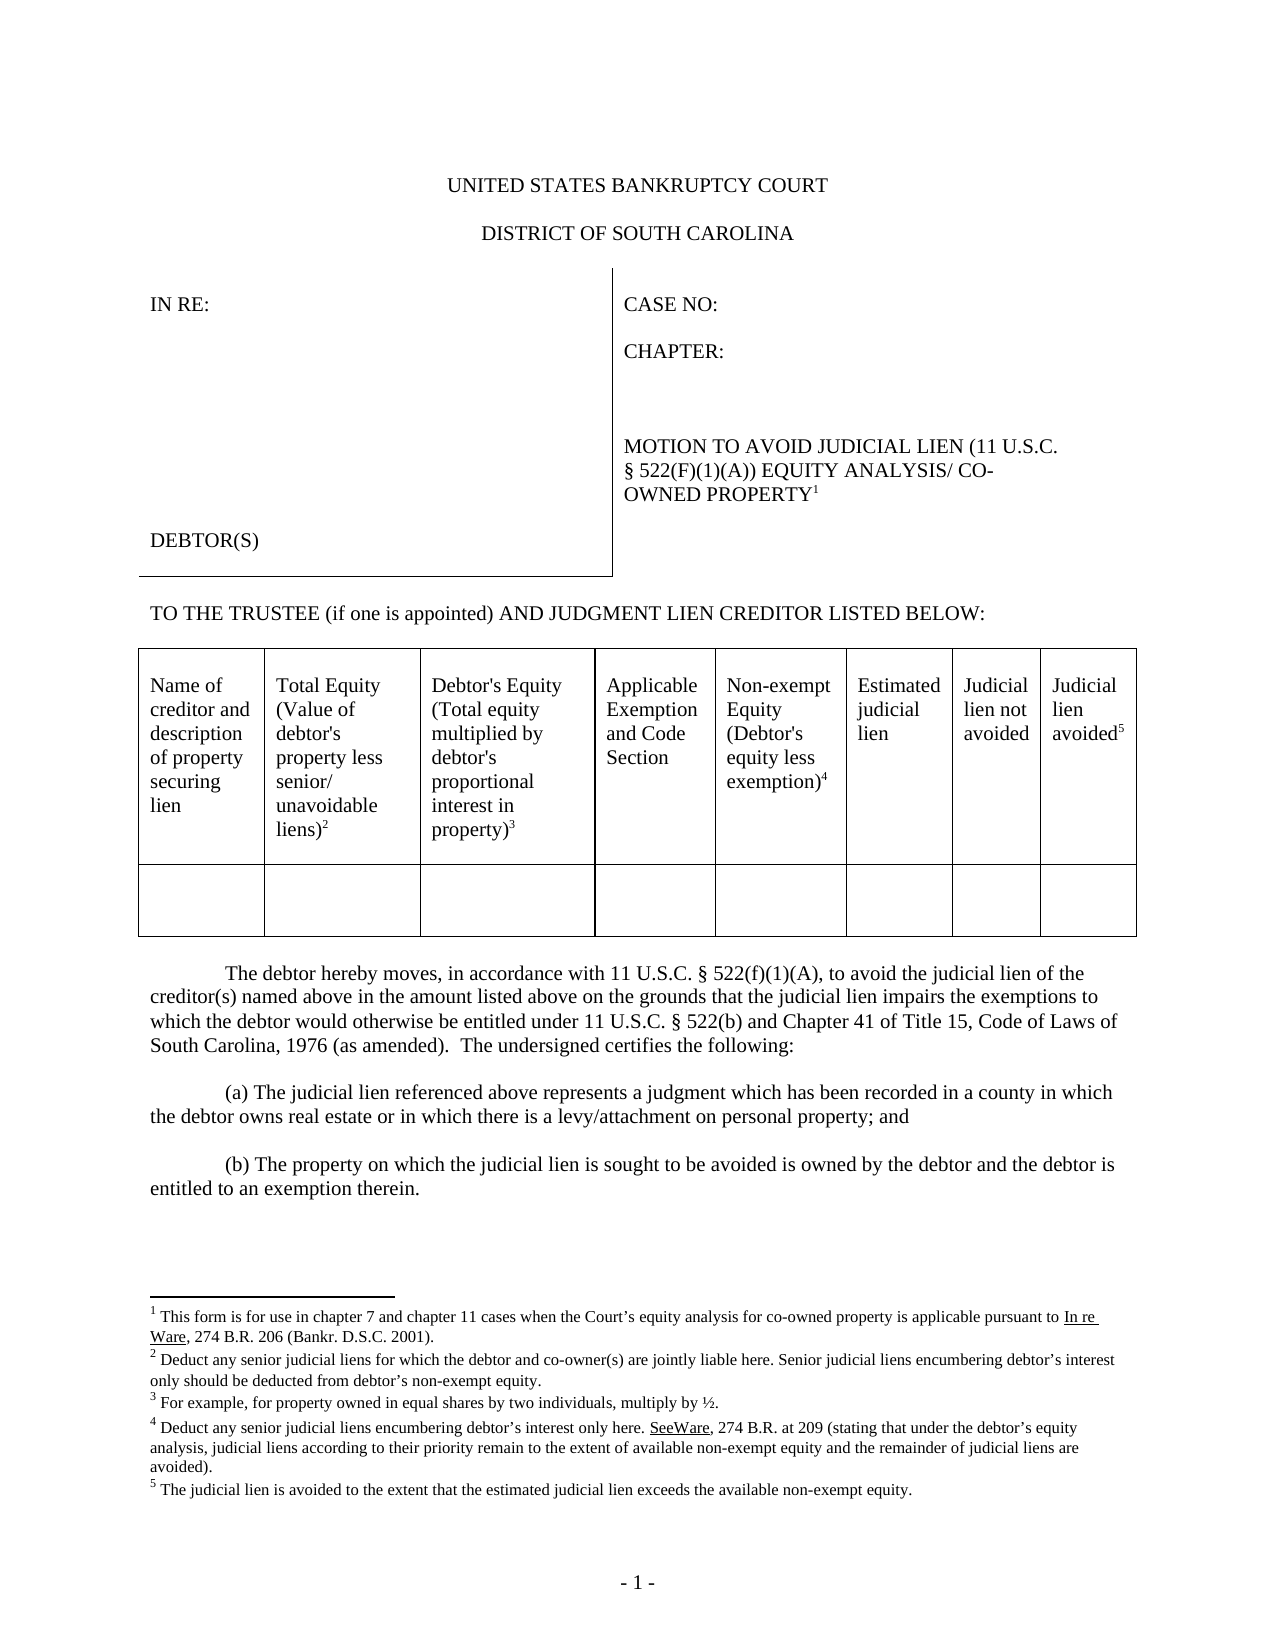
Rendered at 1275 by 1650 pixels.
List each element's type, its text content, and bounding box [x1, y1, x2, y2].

table_header Debtor's Equity (Total equity multiplied by debtor's proportional interest in property) [421, 649, 594, 864]
table_header IN RE: DEBTOR(S) [139, 268, 612, 576]
text (b) The property on which the judicial lien is sought to be avoided is owned by the debtor and the debtor is entitled to an exemption therein. [150, 1151, 1125, 1199]
table_header Judicial lien not avoided [953, 649, 1040, 864]
table_cell [596, 865, 715, 936]
text The debtor hereby moves, in accordance with 11 U.S.C. § 522(f)(1)(A), to avoid the judicial lien of the creditor(s) named above in the amount listed above on the grounds that the judicial lien impairs the exemptions to which the debtor would otherwise be entitled under 11 U.S.C. § 522(b) and Chapter 41 of Title 15, Code of Laws of South Carolina, 1976 (as amended). The undersigned certifies the following: [150, 960, 1125, 1057]
text DISTRICT OF SOUTH CAROLINA [150, 221, 1125, 245]
table_cell [716, 865, 846, 936]
table_cell [953, 865, 1040, 936]
text (a) The judicial lien referenced above represents a judgment which has been recorded in a county in which the debtor owns real estate or in which there is a levy/attachment on personal property; and [150, 1080, 1125, 1128]
table_cell [265, 865, 420, 936]
table_cell [139, 865, 264, 936]
text UNITED STATES BANKRUPTCY COURT [150, 173, 1125, 197]
table_header Non-exempt Equity (Debtor's equity less exemption) [716, 649, 846, 864]
table_header CASE NO: CHAPTER: MOTION TO AVOID JUDICIAL LIEN (11 U.S.C. § 522(F)(1)(A)) EQUITY ANALYSIS/ CO-OWNED PROPERTY [613, 268, 1070, 576]
table_cell [1041, 865, 1136, 936]
table_header Estimated judicial lien [847, 649, 952, 864]
table_cell [847, 865, 952, 936]
table_header Judicial lien avoided [1041, 649, 1136, 864]
table_header Name of creditor and description of property securing lien [139, 649, 264, 864]
text TO THE TRUSTEE (if one is appointed) AND JUDGMENT LIEN CREDITOR LISTED BELOW: [150, 601, 1125, 625]
table_header Total Equity (Value of debtor's property less senior/ unavoidable liens) [265, 649, 420, 864]
table_header Applicable Exemption and Code Section [596, 649, 715, 864]
table_cell [421, 865, 594, 936]
